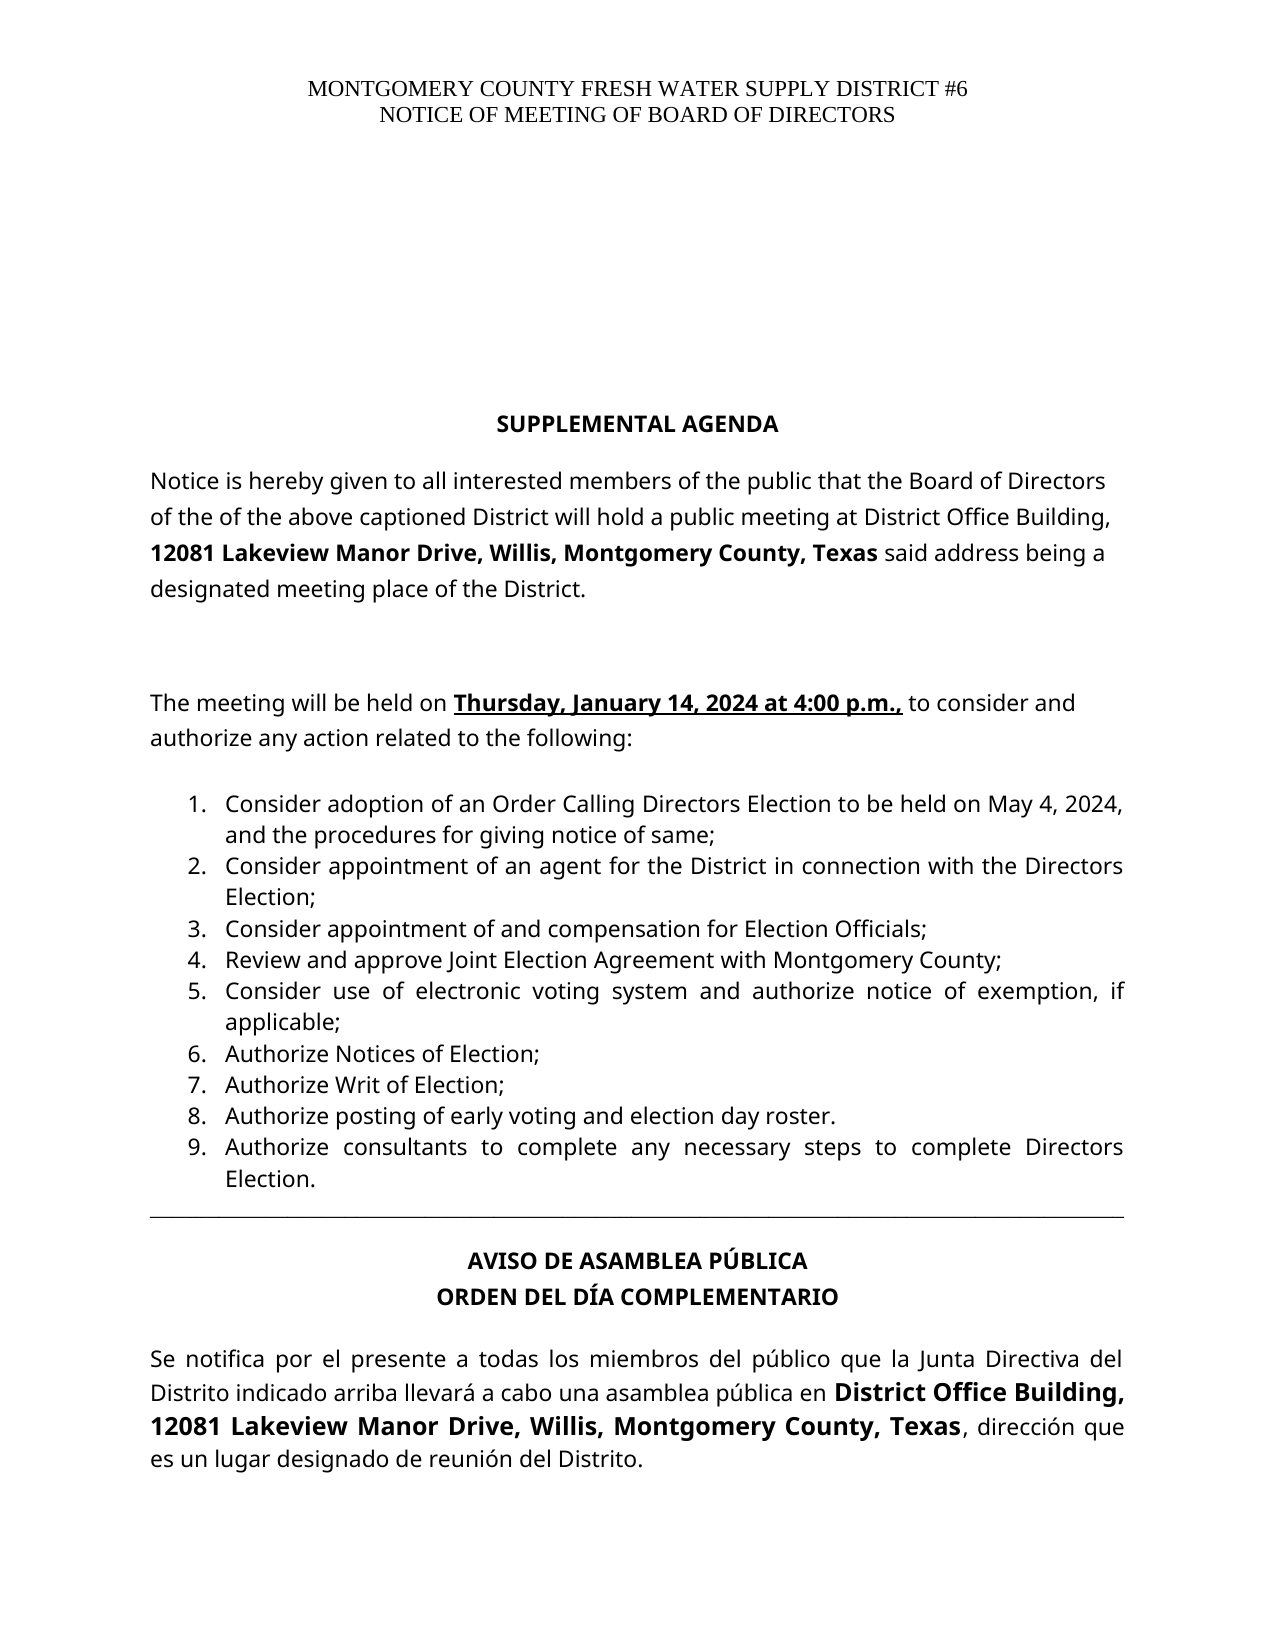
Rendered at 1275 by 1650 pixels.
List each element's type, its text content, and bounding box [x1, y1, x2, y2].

text ORDEN DEL DÍA COMPLEMENTARIO [150, 1281, 1125, 1312]
list Authorize Writ of Election; [187, 1069, 1125, 1100]
text SUPPLEMENTAL AGENDA [150, 408, 1125, 439]
text _____________________________________________________________________________________ [150, 1194, 1125, 1220]
list Review and approve Joint Election Agreement with Montgomery County; [187, 944, 1125, 975]
list Authorize consultants to complete any necessary steps to complete Directors Election. [187, 1131, 1125, 1194]
list Consider appointment of and compensation for Election Officials; [187, 912, 1125, 944]
list Consider appointment of an agent for the District in connection with the Directors Election; [187, 850, 1125, 912]
list Authorize posting of early voting and election day roster. [187, 1100, 1125, 1131]
list Authorize Notices of Election; [187, 1037, 1125, 1069]
list Consider use of electronic voting system and authorize notice of exemption, if applicable; [187, 975, 1125, 1037]
text Notice is hereby given to all interested members of the public that the Board of Directors of the of the above captioned District will hold a public meeting at District Office Building, 12081 Lakeview Manor Drive, Willis, Montgomery County, Texas said address being a designated meeting place of the District. [150, 465, 1125, 604]
list Consider adoption of an Order Calling Directors Election to be held on May 4, 2024, and the procedures for giving notice of same; [187, 787, 1125, 850]
text The meeting will be held on Thursday, January 14, 2024 at 4:00 p.m., to consider and authorize any action related to the following: [150, 686, 1125, 754]
text AVISO DE ASAMBLEA PÚBLICA [150, 1245, 1125, 1276]
text Se notifica por el presente a todas los miembros del público que la Junta Directiva del Distrito indicado arriba llevará a cabo una asamblea pública en District Office Building, 12081 Lakeview Manor Drive, Willis, Montgomery County, Texas, dirección que es un lugar designado de reunión del Distrito. [150, 1343, 1125, 1474]
